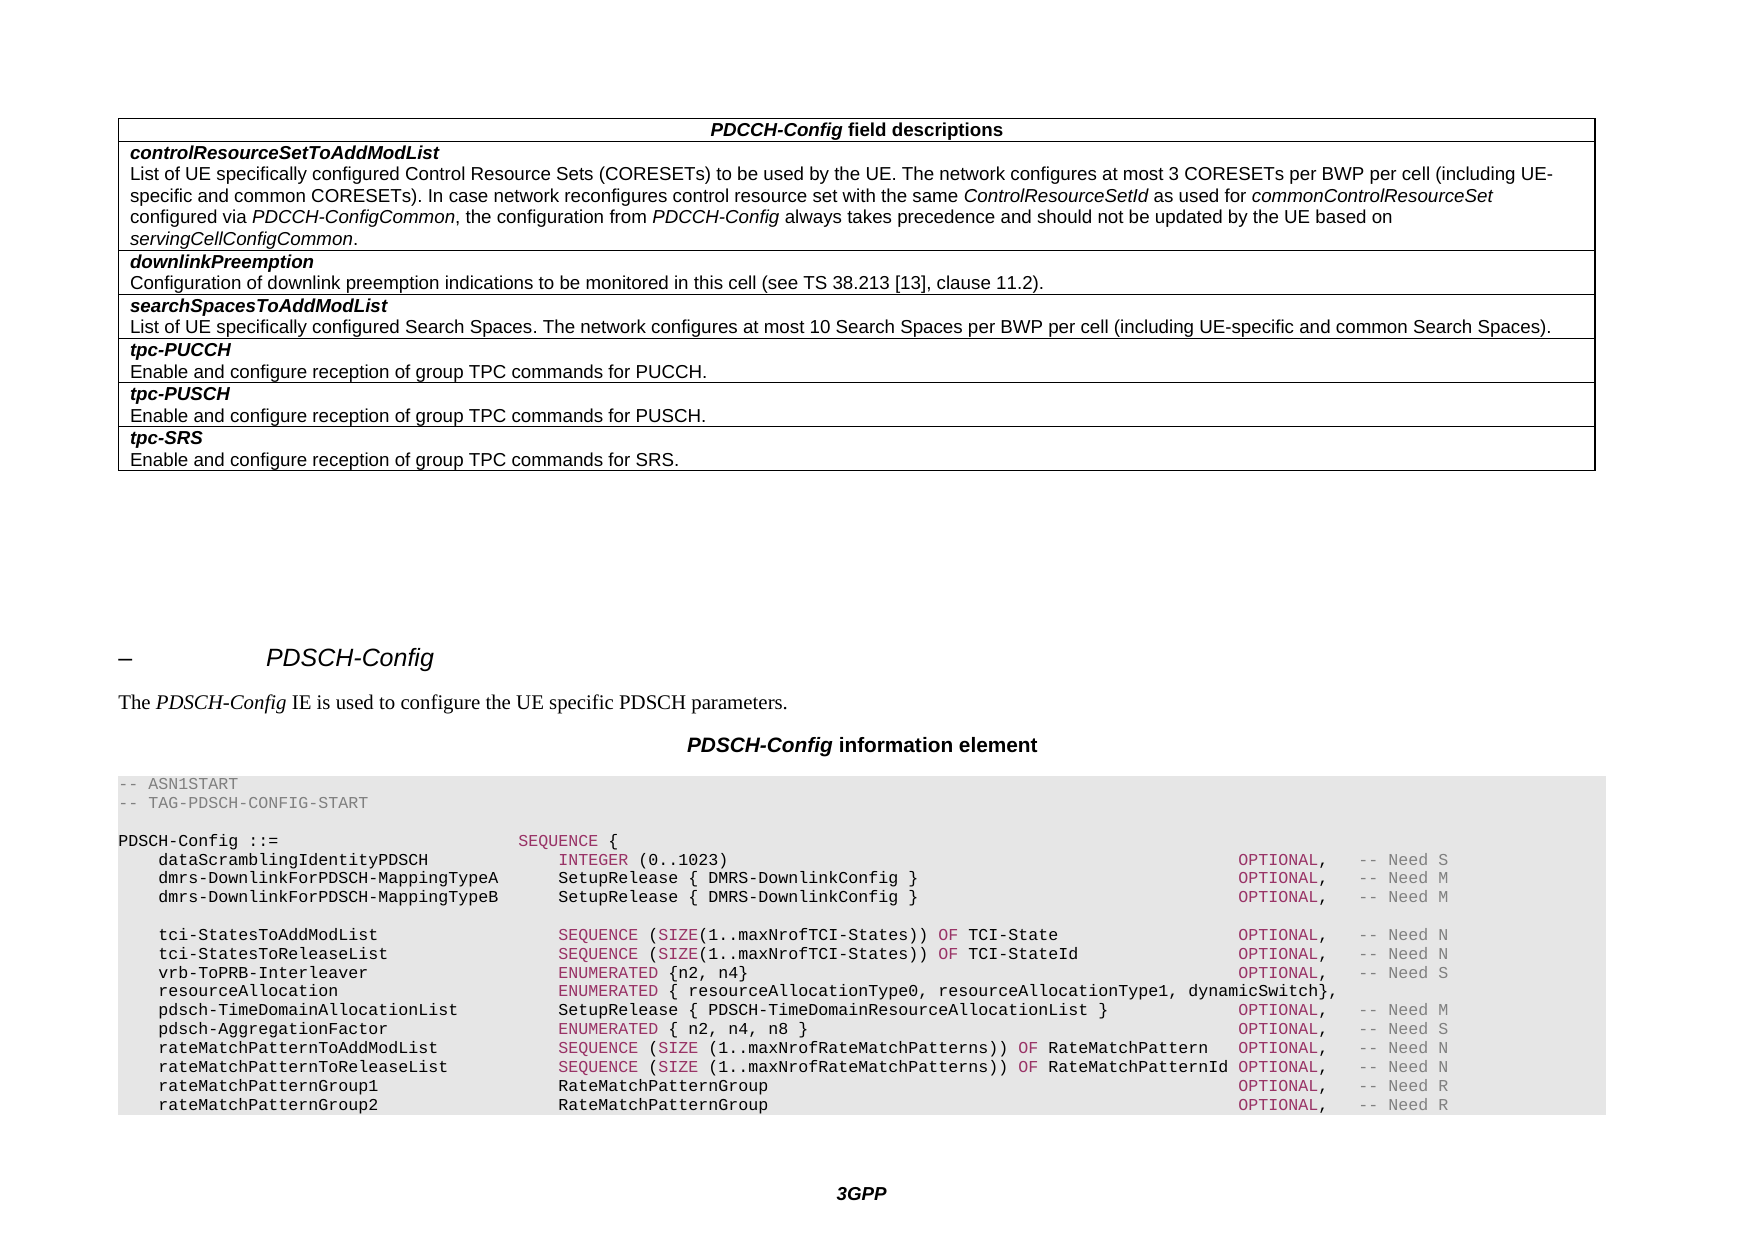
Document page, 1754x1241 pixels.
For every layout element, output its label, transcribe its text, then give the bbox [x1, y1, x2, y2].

text rateMatchPatternGroup2 RateMatchPatternGroup OPTIONAL, -- Need R [118, 1096, 1606, 1115]
table_cell searchSpacesToAddModList List of UE specifically configured Search Spaces. The network configures at most 10 Search Spaces per BWP per cell (including UE-specific and common Search Spaces). [119, 295, 1594, 338]
table_cell tpc-PUSCH Enable and configure reception of group TPC commands for PUSCH. [119, 383, 1594, 426]
text vrb-ToPRB-Interleaver ENUMERATED {n2, n4} OPTIONAL, -- Need S [118, 964, 1606, 983]
text tci-StatesToReleaseList SEQUENCE (SIZE(1..maxNrofTCI-States)) OF TCI-StateId OPTIONAL, -- Need N [118, 945, 1606, 964]
table_header PDCCH-Config field descriptions [119, 119, 1594, 141]
table_cell tpc-PUCCH Enable and configure reception of group TPC commands for PUCCH. [119, 339, 1594, 382]
text rateMatchPatternToReleaseList SEQUENCE (SIZE (1..maxNrofRateMatchPatterns)) OF RateMatchPatternId OPTIONAL, -- Need N [118, 1058, 1606, 1077]
text dmrs-DownlinkForPDSCH-MappingTypeB SetupRelease { DMRS-DownlinkConfig } OPTIONAL, -- Need M [118, 889, 1606, 908]
table_cell controlResourceSetToAddModList List of UE specifically configured Control Resource Sets (CORESETs) to be used by the UE. The network configures at most 3 CORESETs per BWP per cell (including UE-specific and common CORESETs). In case network reconfigures control resource set with the same ControlResourceSetId as used for commonControlResourceSet configured via PDCCH-ConfigCommon, the configuration from PDCCH-Config always takes precedence and should not be updated by the UE based on servingCellConfigCommon. [119, 142, 1594, 249]
table_cell tpc-SRS Enable and configure reception of group TPC commands for SRS. [119, 427, 1594, 470]
text -- ASN1START [118, 776, 1606, 794]
text tci-StatesToAddModList SEQUENCE (SIZE(1..maxNrofTCI-States)) OF TCI-State OPTIONAL, -- Need N [118, 926, 1606, 945]
text resourceAllocation ENUMERATED { resourceAllocationType0, resourceAllocationType1, dynamicSwitch}, [118, 983, 1606, 1002]
text pdsch-AggregationFactor ENUMERATED { n2, n4, n8 } OPTIONAL, -- Need S [118, 1021, 1606, 1039]
table_cell downlinkPreemption Configuration of downlink preemption indications to be monitored in this cell (see TS 38.213 [13], clause 11.2). [119, 251, 1594, 294]
subtitle – PDSCH-Config [118, 643, 1606, 671]
text dmrs-DownlinkForPDSCH-MappingTypeA SetupRelease { DMRS-DownlinkConfig } OPTIONAL, -- Need M [118, 870, 1606, 889]
text PDSCH-Config ::= SEQUENCE { [118, 832, 1606, 851]
text The PDSCH-Config IE is used to configure the UE specific PDSCH parameters. [118, 690, 1606, 714]
text -- TAG-PDSCH-CONFIG-START [118, 794, 1606, 813]
text pdsch-TimeDomainAllocationList SetupRelease { PDSCH-TimeDomainResourceAllocationList } OPTIONAL, -- Need M [118, 1002, 1606, 1021]
text PDSCH-Config information element [118, 733, 1606, 757]
text rateMatchPatternToAddModList SEQUENCE (SIZE (1..maxNrofRateMatchPatterns)) OF RateMatchPattern OPTIONAL, -- Need N [118, 1039, 1606, 1058]
text dataScramblingIdentityPDSCH INTEGER (0..1023) OPTIONAL, -- Need S [118, 851, 1606, 870]
text rateMatchPatternGroup1 RateMatchPatternGroup OPTIONAL, -- Need R [118, 1077, 1606, 1096]
